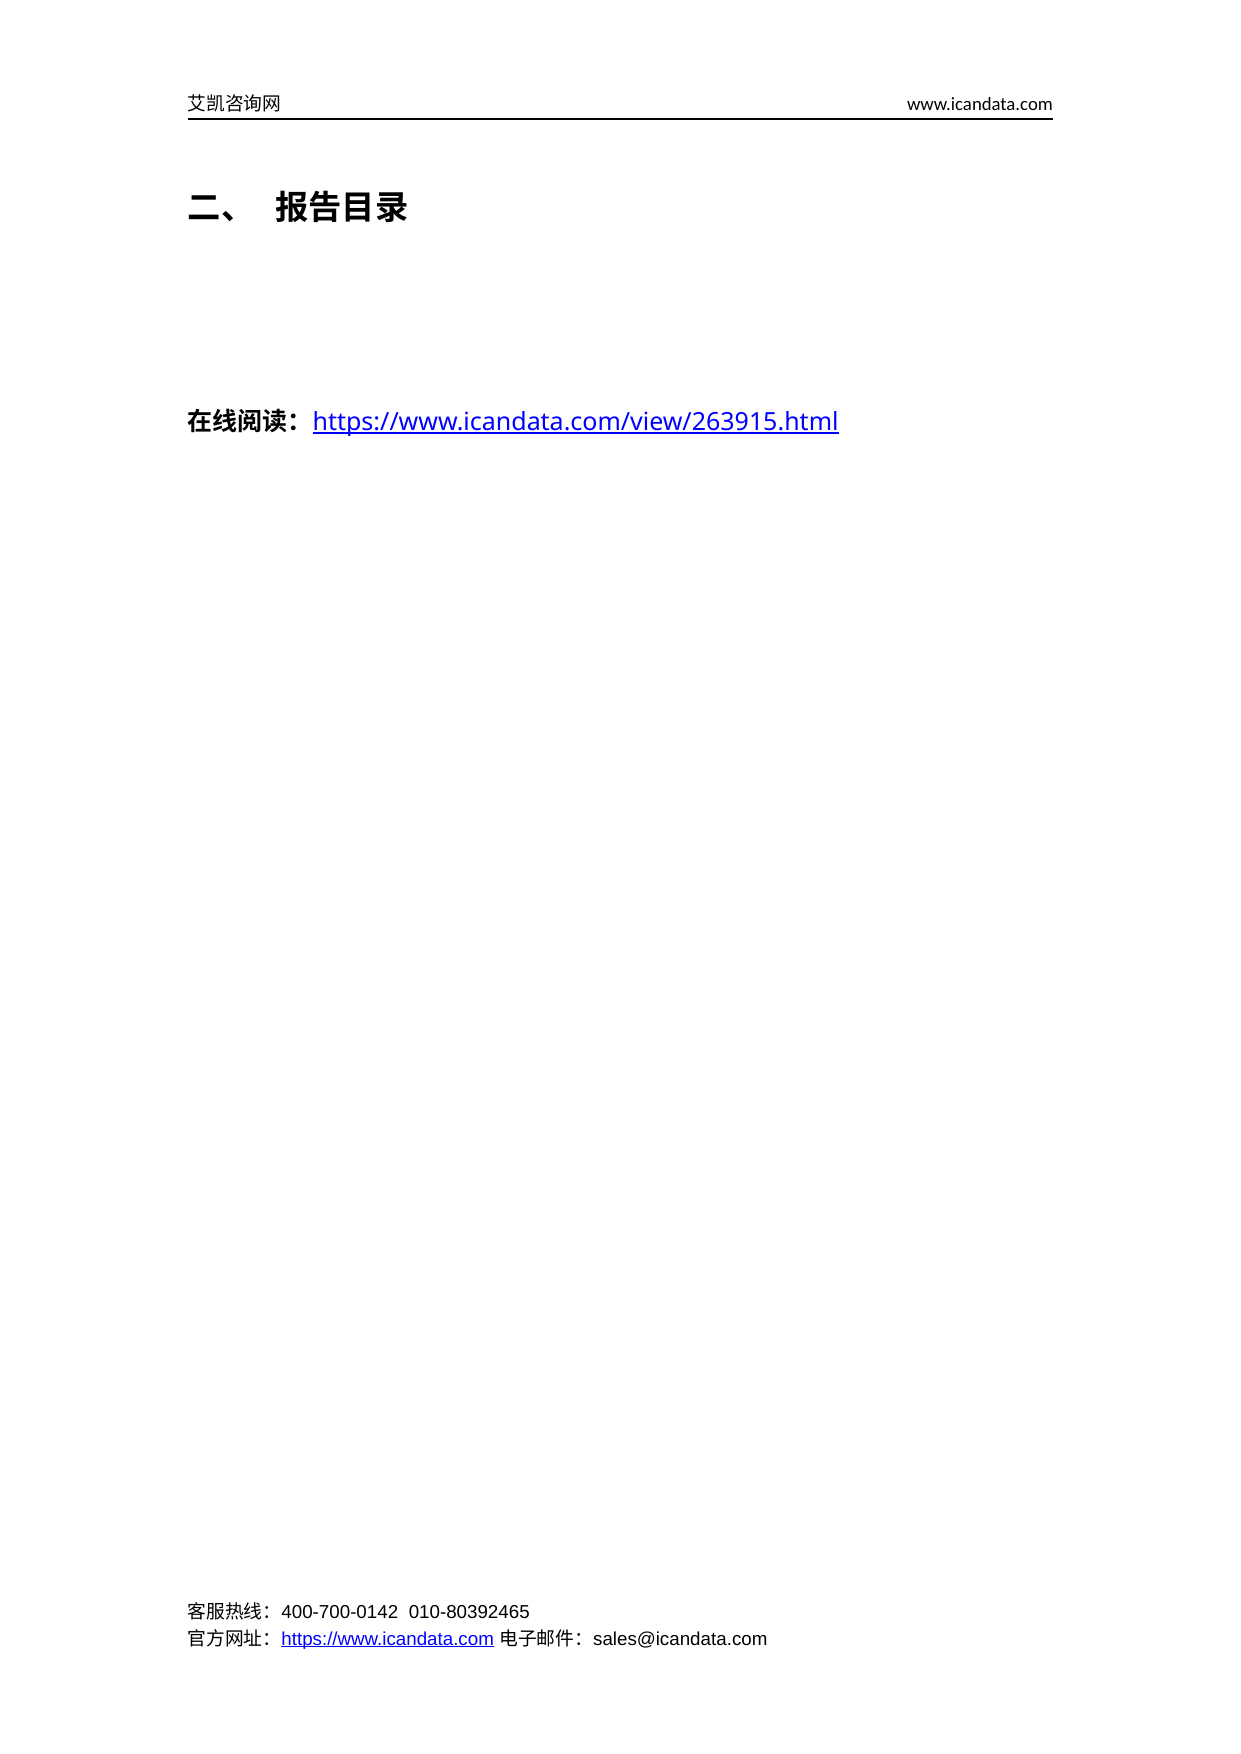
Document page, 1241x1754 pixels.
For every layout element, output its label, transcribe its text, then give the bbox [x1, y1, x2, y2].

text 在线阅读：https://www.icandata.com/view/263915.html [187, 387, 1053, 452]
subtitle 报告目录 [187, 172, 1053, 237]
